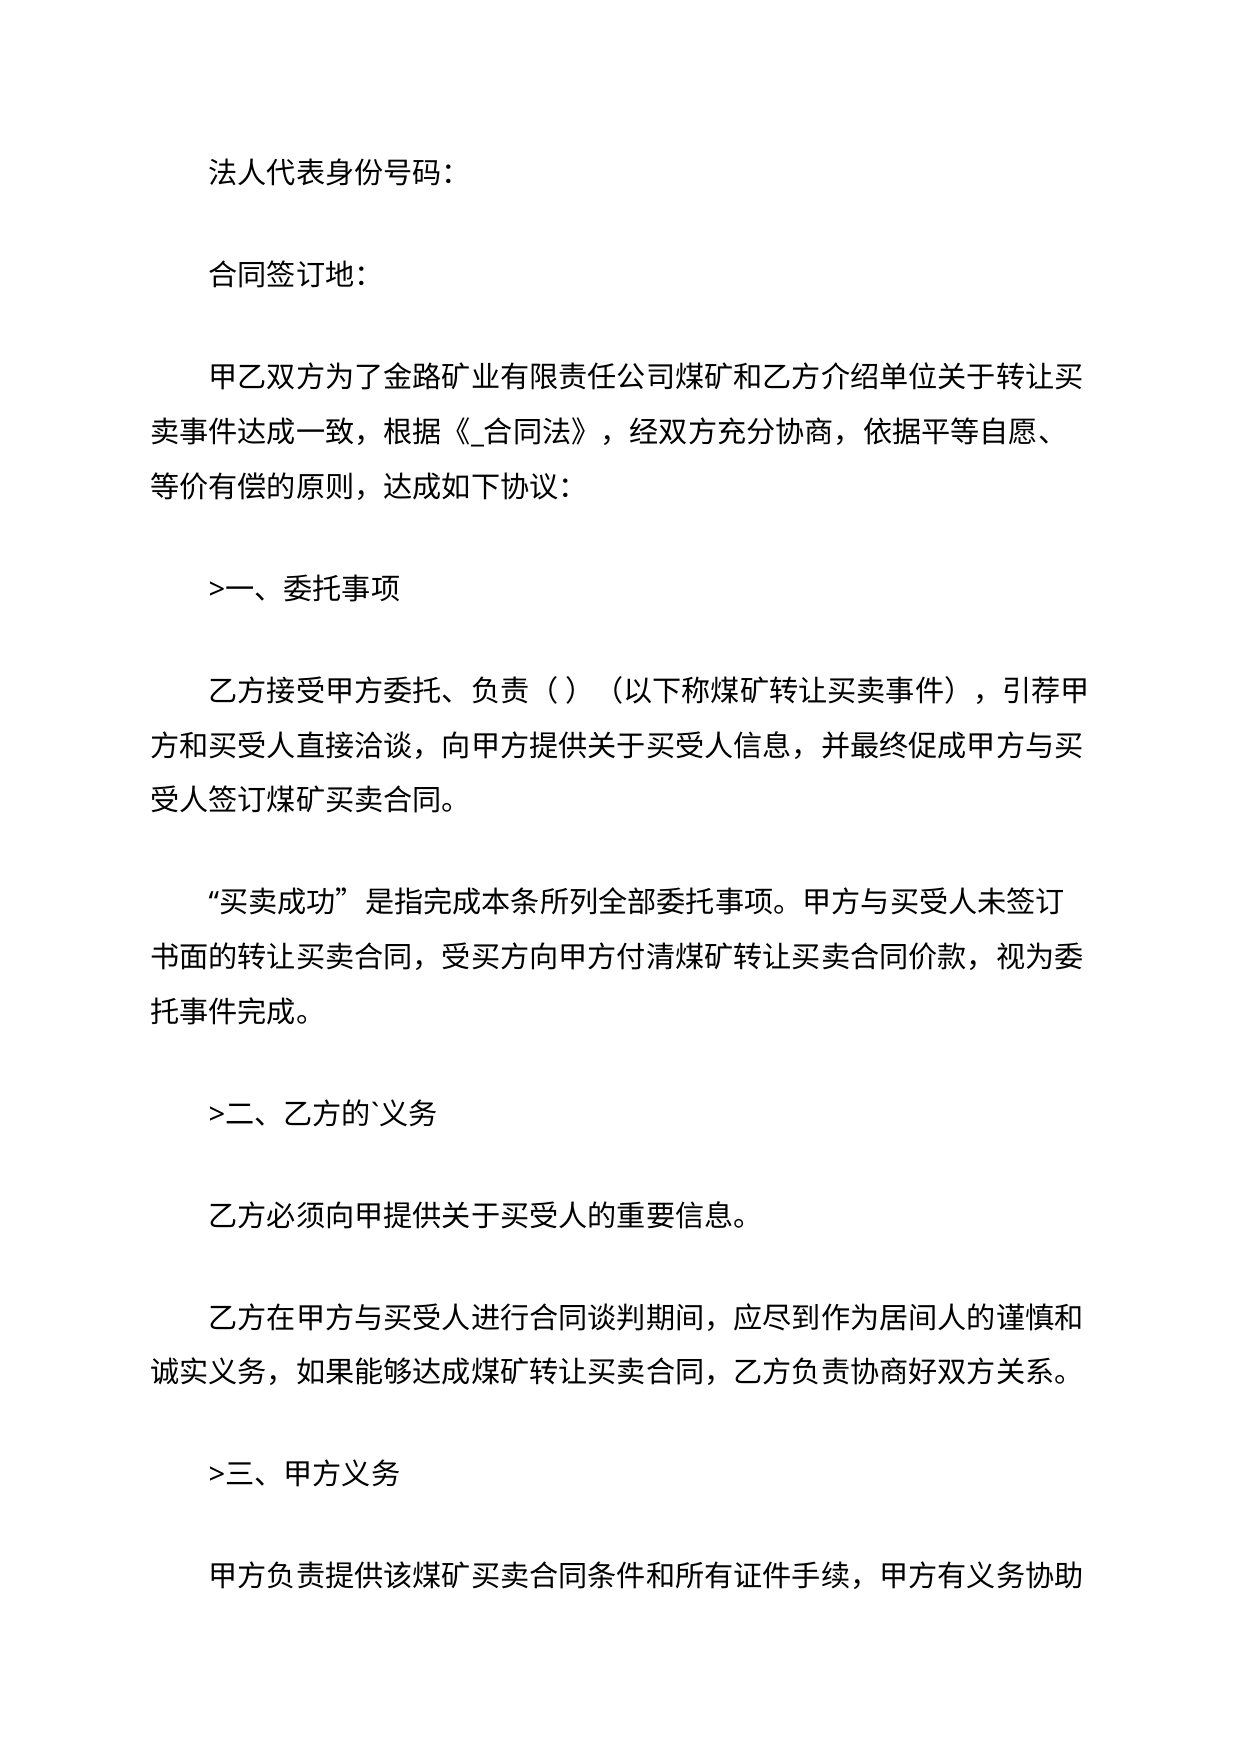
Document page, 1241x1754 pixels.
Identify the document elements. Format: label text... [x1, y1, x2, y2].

text 乙方必须向甲提供关于买受人的重要信息。 [150, 1192, 1090, 1235]
text 法人代表身份号码： [150, 150, 1090, 192]
text >二、乙方的`义务 [150, 1090, 1090, 1133]
text 合同签订地： [150, 252, 1090, 294]
text “买卖成功”是指完成本条所列全部委托事项。甲方与买受人未签订书面的转让买卖合同，受买方向甲方付清煤矿转让买卖合同价款，视为委托事件完成。 [150, 879, 1090, 1031]
text 乙方在甲方与买受人进行合同谈判期间，应尽到作为居间人的谨慎和诚实义务，如果能够达成煤矿转让买卖合同，乙方负责协商好双方关系。 [150, 1294, 1090, 1391]
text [150, 1553, 1090, 1595]
text >三、甲方义务 [150, 1451, 1090, 1493]
text >一、委托事项 [150, 565, 1090, 608]
text 甲乙双方为了金路矿业有限责任公司煤矿和乙方介绍单位关于转让买卖事件达成一致，根据《_合同法》，经双方充分协商，依据平等自愿、等价有偿的原则，达成如下协议： [150, 353, 1090, 506]
text 乙方接受甲方委托、负责（ ）（以下称煤矿转让买卖事件），引荐甲方和买受人直接洽谈，向甲方提供关于买受人信息，并最终促成甲方与买受人签订煤矿买卖合同。 [150, 667, 1090, 819]
